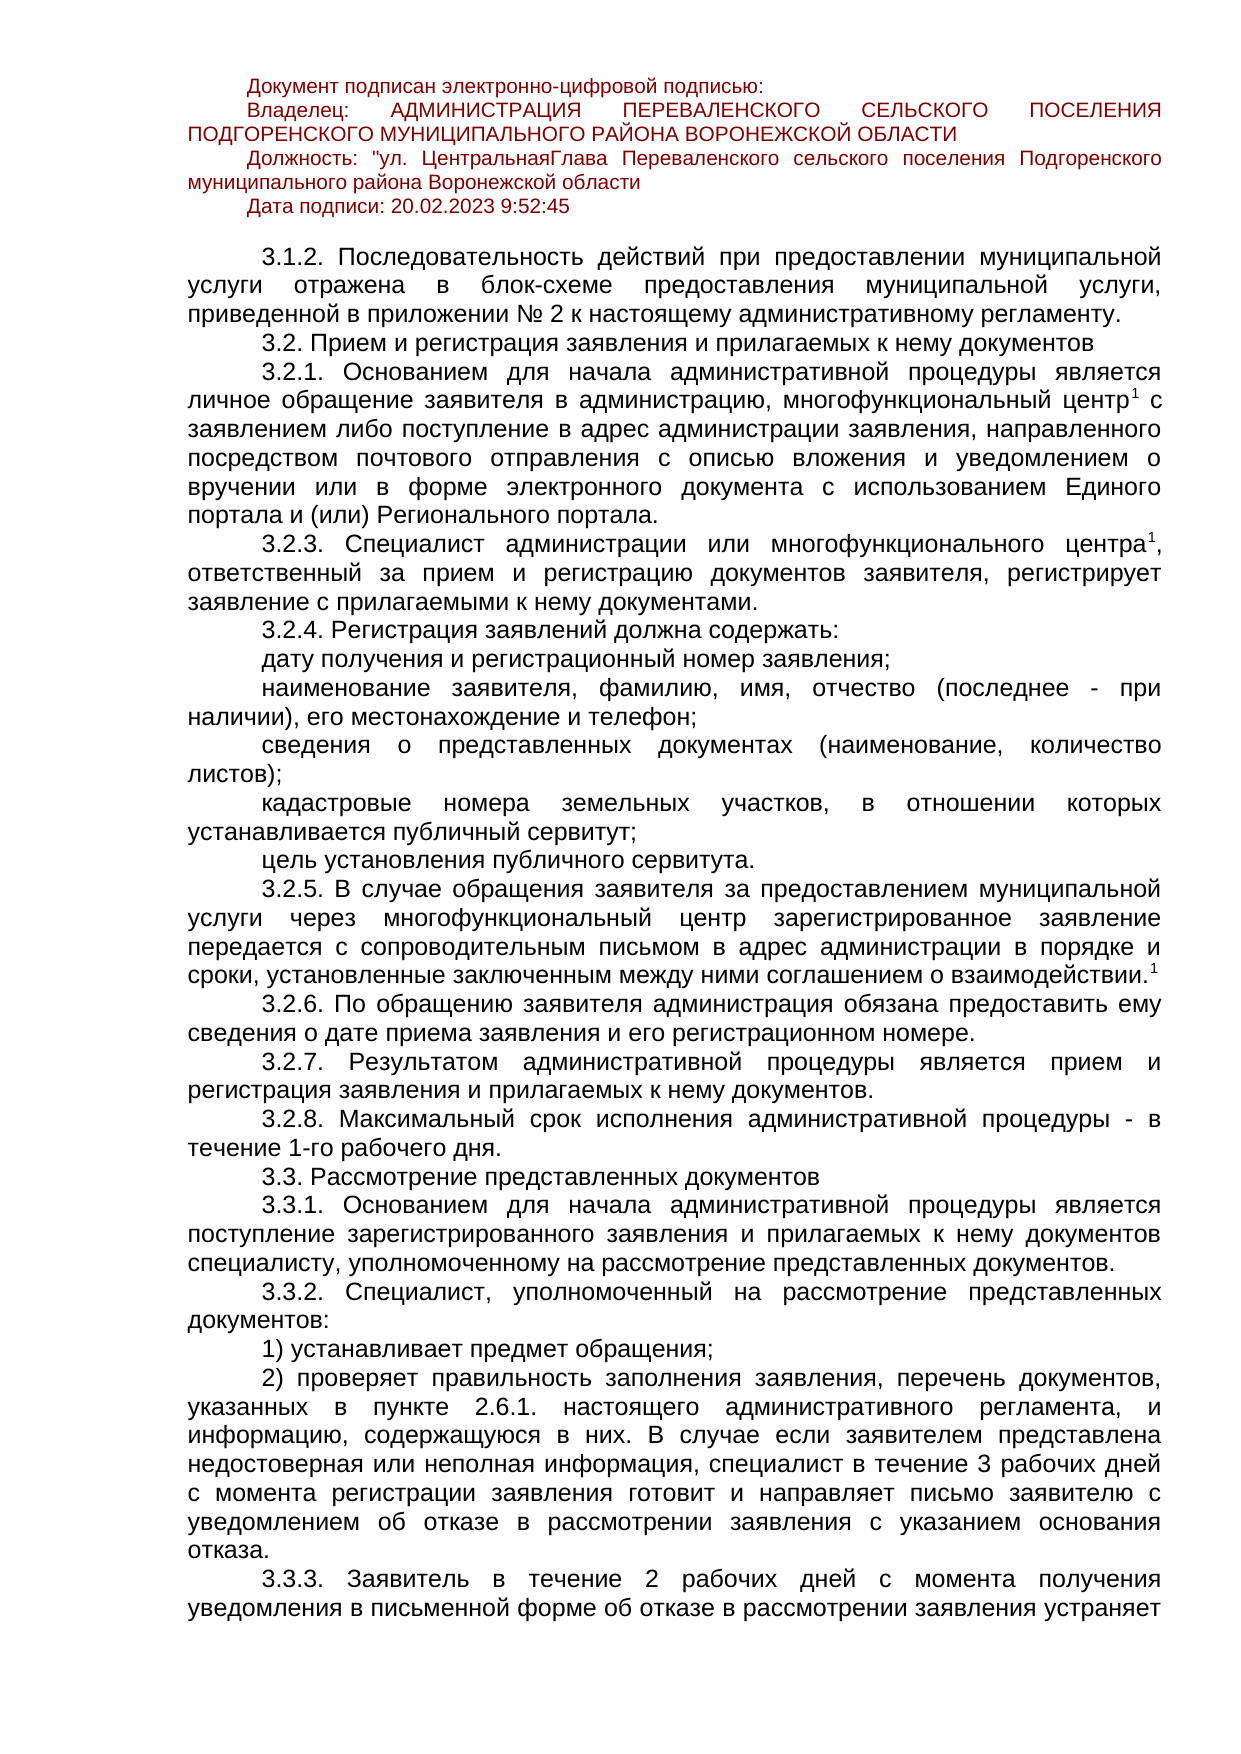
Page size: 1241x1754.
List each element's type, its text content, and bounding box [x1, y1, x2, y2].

text 3.2.1. Основанием для начала административной процедуры является личное обращение заявителя в администрацию, многофункциональный центр1 с заявлением либо поступление в адрес администрации заявления, направленного посредством почтового отправления с описью вложения и уведомлением о вручении или в форме электронного документа с использованием Единого портала и (или) Регионального портала. [187, 357, 1162, 529]
text наименование заявителя, фамилию, имя, отчество (последнее - при наличии), его местонахождение и телефон; [187, 673, 1162, 730]
text 3.3. Рассмотрение представленных документов [187, 1162, 1162, 1190]
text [187, 1564, 1162, 1622]
text дату получения и регистрационный номер заявления; [187, 644, 1162, 673]
text 1) устанавливает предмет обращения; [187, 1334, 1162, 1363]
text 3.3.1. Основанием для начала административной процедуры является поступление зарегистрированного заявления и прилагаемых к нему документов специалисту, уполномоченному на рассмотрение представленных документов. [187, 1190, 1162, 1277]
text сведения о представленных документах (наименование, количество листов); [187, 730, 1162, 788]
text 3.2.6. По обращению заявителя администрация обязана предоставить ему сведения о дате приема заявления и его регистрационном номере. [187, 989, 1162, 1047]
text 3.2.8. Максимальный срок исполнения административной процедуры - в течение 1-го рабочего дня. [187, 1104, 1162, 1162]
text 3.2.3. Специалист администрации или многофункционального центра1, ответственный за прием и регистрацию документов заявителя, регистрирует заявление с прилагаемыми к нему документами. [187, 529, 1162, 615]
text 3.2.7. Результатом административной процедуры является прием и регистрация заявления и прилагаемых к нему документов. [187, 1047, 1162, 1104]
text цель установления публичного сервитута. [187, 845, 1162, 874]
text 3.2.5. В случае обращения заявителя за предоставлением муниципальной услуги через многофункциональный центр зарегистрированное заявление передается с сопроводительным письмом в адрес администрации в порядке и сроки, установленные заключенным между ними соглашением о взаимодействии.1 [187, 874, 1162, 989]
text 3.2.4. Регистрация заявлений должна содержать: [187, 615, 1162, 644]
text 2) проверяет правильность заполнения заявления, перечень документов, указанных в пункте 2.6.1. настоящего административного регламента, и информацию, содержащуюся в них. В случае если заявителем представлена недостоверная или неполная информация, специалист в течение 3 рабочих дней с момента регистрации заявления готовит и направляет письмо заявителю с уведомлением об отказе в рассмотрении заявления с указанием основания отказа. [187, 1363, 1162, 1564]
text 3.1.2. Последовательность действий при предоставлении муниципальной услуги отражена в блок-схеме предоставления муниципальной услуги, приведенной в приложении № 2 к настоящему административному регламенту. [187, 242, 1162, 328]
text кадастровые номера земельных участков, в отношении которых устанавливается публичный сервитут; [187, 788, 1162, 845]
text 3.3.2. Специалист, уполномоченный на рассмотрение представленных документов: [187, 1277, 1162, 1334]
text 3.2. Прием и регистрация заявления и прилагаемых к нему документов [187, 328, 1162, 357]
